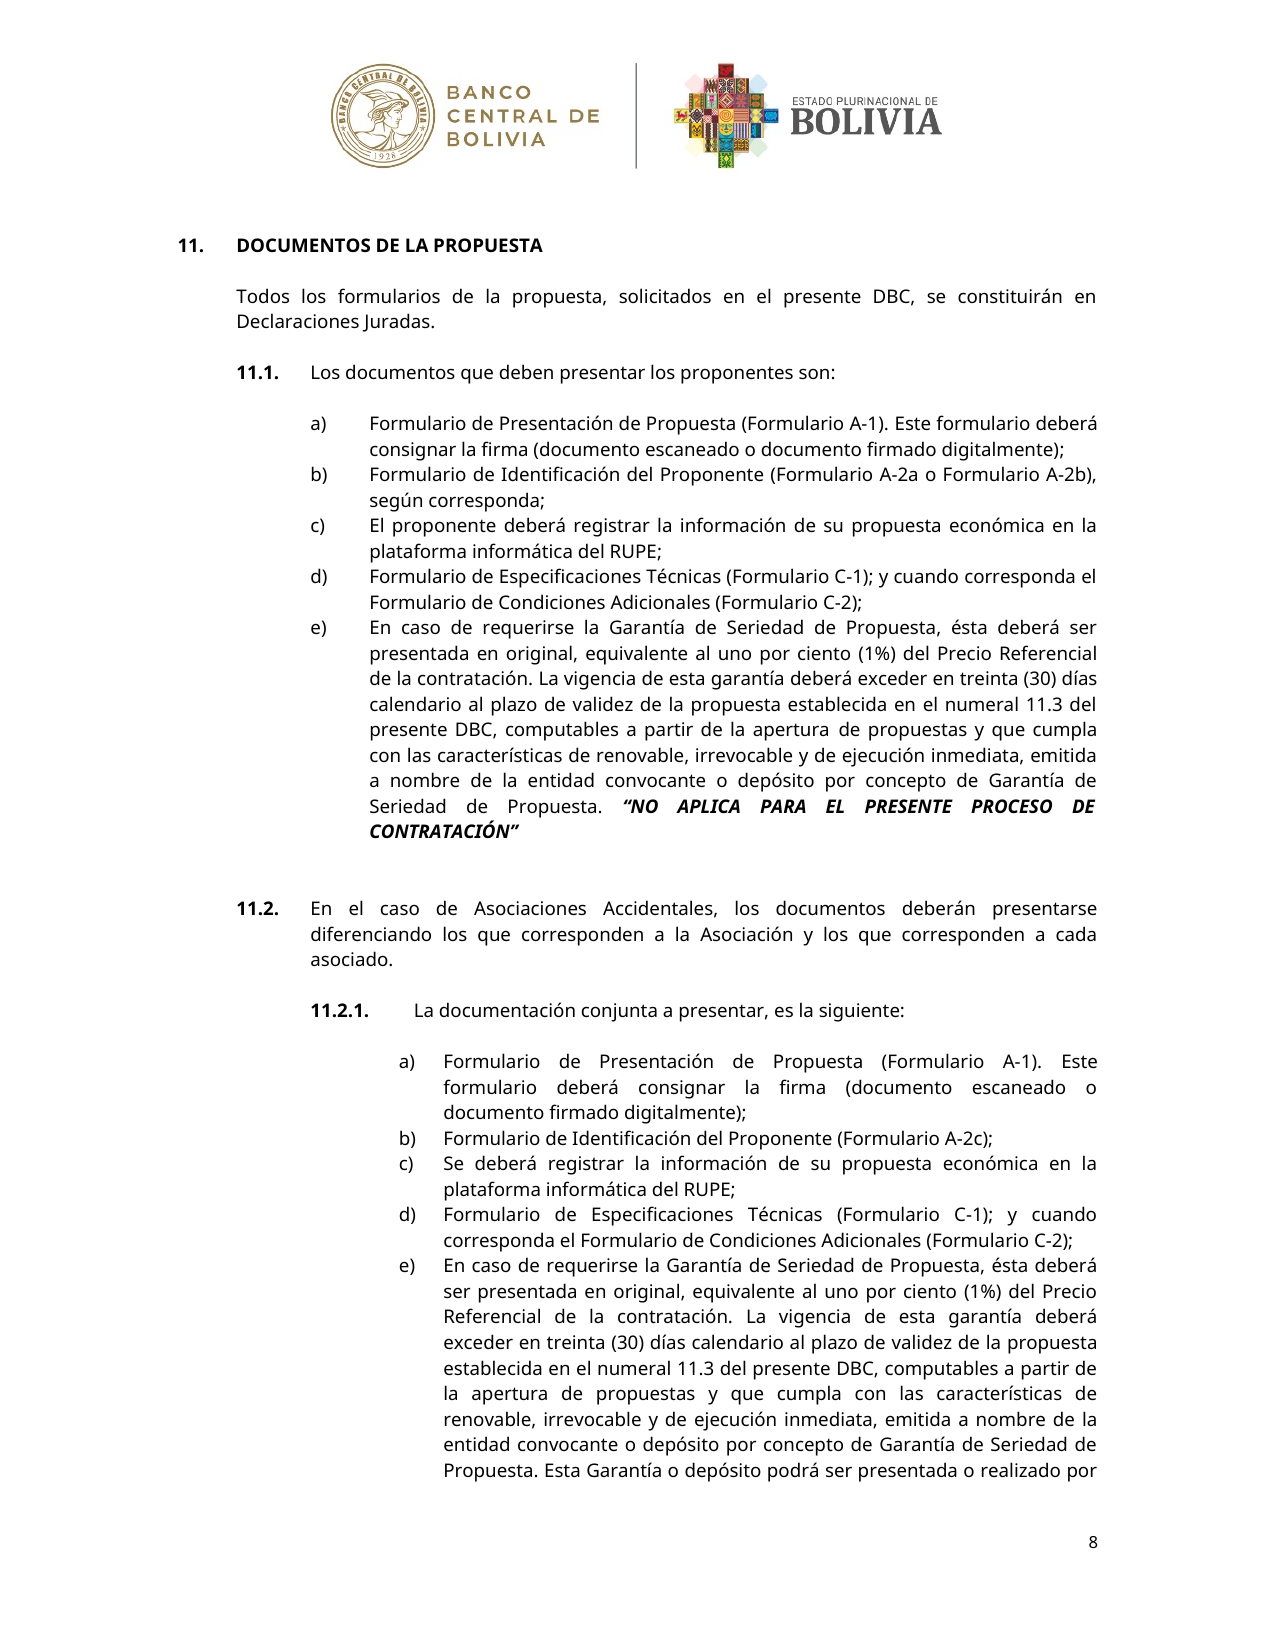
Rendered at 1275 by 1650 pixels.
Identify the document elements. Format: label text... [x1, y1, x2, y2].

list Formulario de Especificaciones Técnicas (Formulario C-1); y cuando corresponda el Formulario de Condiciones Adicionales (Formulario C-2); [310, 564, 1098, 615]
picture [0, 0, 1272, 207]
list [399, 1253, 1098, 1482]
list El proponente deberá registrar la información de su propuesta económica en la plataforma informática del RUPE; [310, 513, 1098, 564]
subtitle Los documentos que deben presentar los proponentes son: [236, 359, 1098, 385]
list Formulario de Identificación del Proponente (Formulario A-2c); [399, 1125, 1098, 1151]
subtitle En el caso de Asociaciones Accidentales, los documentos deberán presentarse diferenciando los que corresponden a la Asociación y los que corresponden a cada asociado. [236, 895, 1098, 972]
list Se deberá registrar la información de su propuesta económica en la plataforma informática del RUPE; [399, 1151, 1098, 1202]
text Todos los formularios de la propuesta, solicitados en el presente DBC, se constituirán en Declaraciones Juradas. [236, 283, 1098, 334]
list Formulario de Presentación de Propuesta (Formulario A-1). Este formulario deberá consignar la firma (documento escaneado o documento firmado digitalmente); [399, 1048, 1098, 1125]
list Formulario de Presentación de Propuesta (Formulario A-1). Este formulario deberá consignar la firma (documento escaneado o documento firmado digitalmente); [310, 411, 1098, 462]
list Formulario de Especificaciones Técnicas (Formulario C-1); y cuando corresponda el Formulario de Condiciones Adicionales (Formulario C-2); [399, 1202, 1098, 1253]
subtitle DOCUMENTOS de la propuesta [177, 232, 1098, 257]
subtitle La documentación conjunta a presentar, es la siguiente: [310, 997, 1098, 1023]
list En caso de requerirse la Garantía de Seriedad de Propuesta, ésta deberá ser presentada en original, equivalente al uno por ciento (1%) del Precio Referencial de la contratación. La vigencia de esta garantía deberá exceder en treinta (30) días calendario al plazo de validez de la propuesta establecida en el numeral 11.3 del presente DBC, computables a partir de la apertura de propuestas y que cumpla con las características de renovable, irrevocable y de ejecución inmediata, emitida a nombre de la entidad convocante o depósito por concepto de Garantía de Seriedad de Propuesta. “NO APLICA PARA EL PRESENTE PROCESO DE CONTRATACIÓN” [310, 615, 1098, 844]
list Formulario de Identificación del Proponente (Formulario A-2a o Formulario A-2b), según corresponda; [310, 462, 1098, 513]
